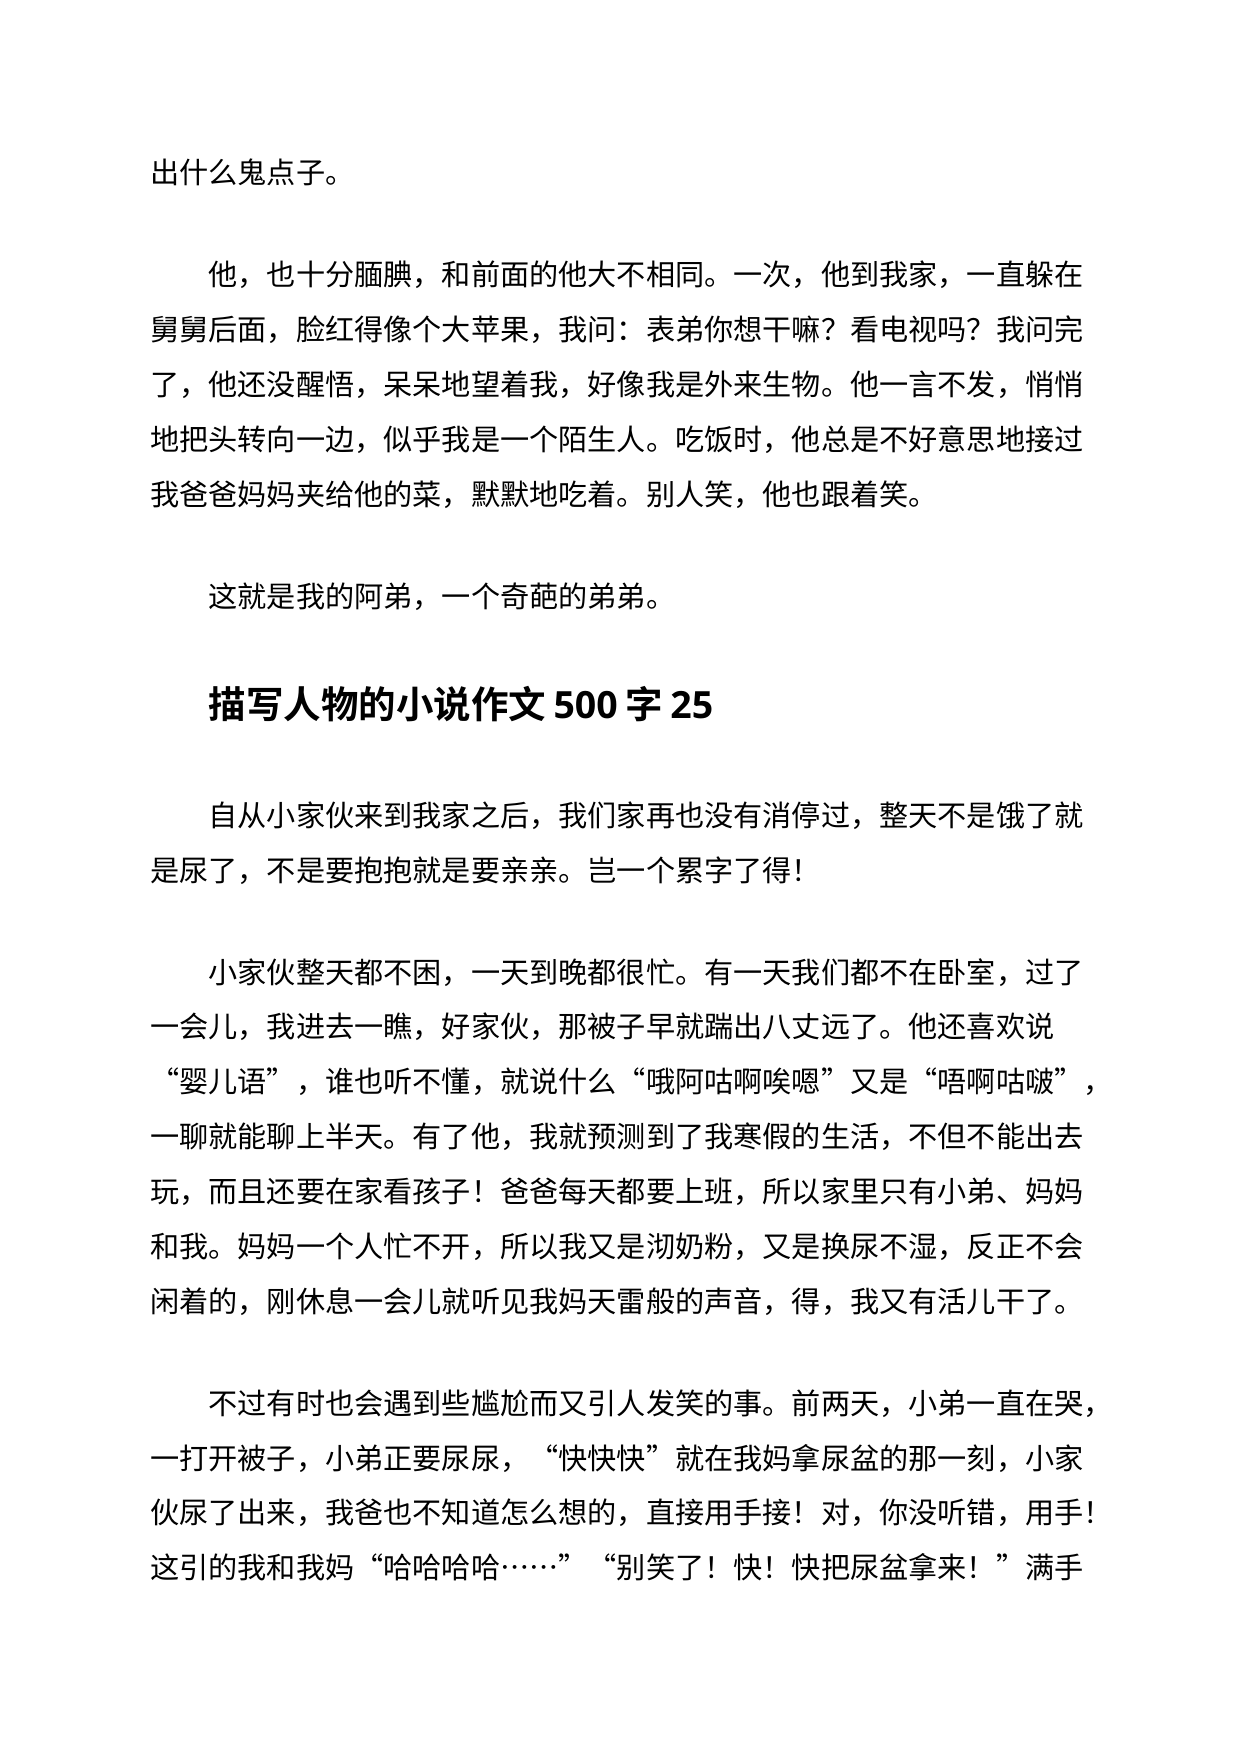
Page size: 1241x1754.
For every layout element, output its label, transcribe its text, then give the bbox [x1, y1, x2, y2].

text 小家伙整天都不困，一天到晚都很忙。有一天我们都不在卧室，过了一会儿，我进去一瞧，好家伙，那被子早就踹出八丈远了。他还喜欢说“婴儿语”，谁也听不懂，就说什么“哦阿咕啊唉嗯”又是“唔啊咕啵”，一聊就能聊上半天。有了他，我就预测到了我寒假的生活，不但不能出去玩，而且还要在家看孩子！爸爸每天都要上班，所以家里只有小弟、妈妈和我。妈妈一个人忙不开，所以我又是沏奶粉，又是换尿不湿，反正不会闲着的，刚休息一会儿就听见我妈天雷般的声音，得，我又有活儿干了。 [150, 949, 1090, 1321]
text 自从小家伙来到我家之后，我们家再也没有消停过，整天不是饿了就是尿了，不是要抱抱就是要亲亲。岂一个累字了得！ [150, 792, 1090, 890]
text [150, 1380, 1090, 1587]
text 描写人物的小说作文500字25 [150, 675, 1090, 729]
text 这就是我的阿弟，一个奇葩的弟弟。 [150, 573, 1090, 615]
text 他，也十分腼腆，和前面的他大不相同。一次，他到我家，一直躲在舅舅后面，脸红得像个大苹果，我问：表弟你想干嘛？看电视吗？我问完了，他还没醒悟，呆呆地望着我，好像我是外来生物。他一言不发，悄悄地把头转向一边，似乎我是一个陌生人。吃饭时，他总是不好意思地接过我爸爸妈妈夹给他的菜，默默地吃着。别人笑，他也跟着笑。 [150, 252, 1090, 514]
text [150, 150, 1090, 192]
